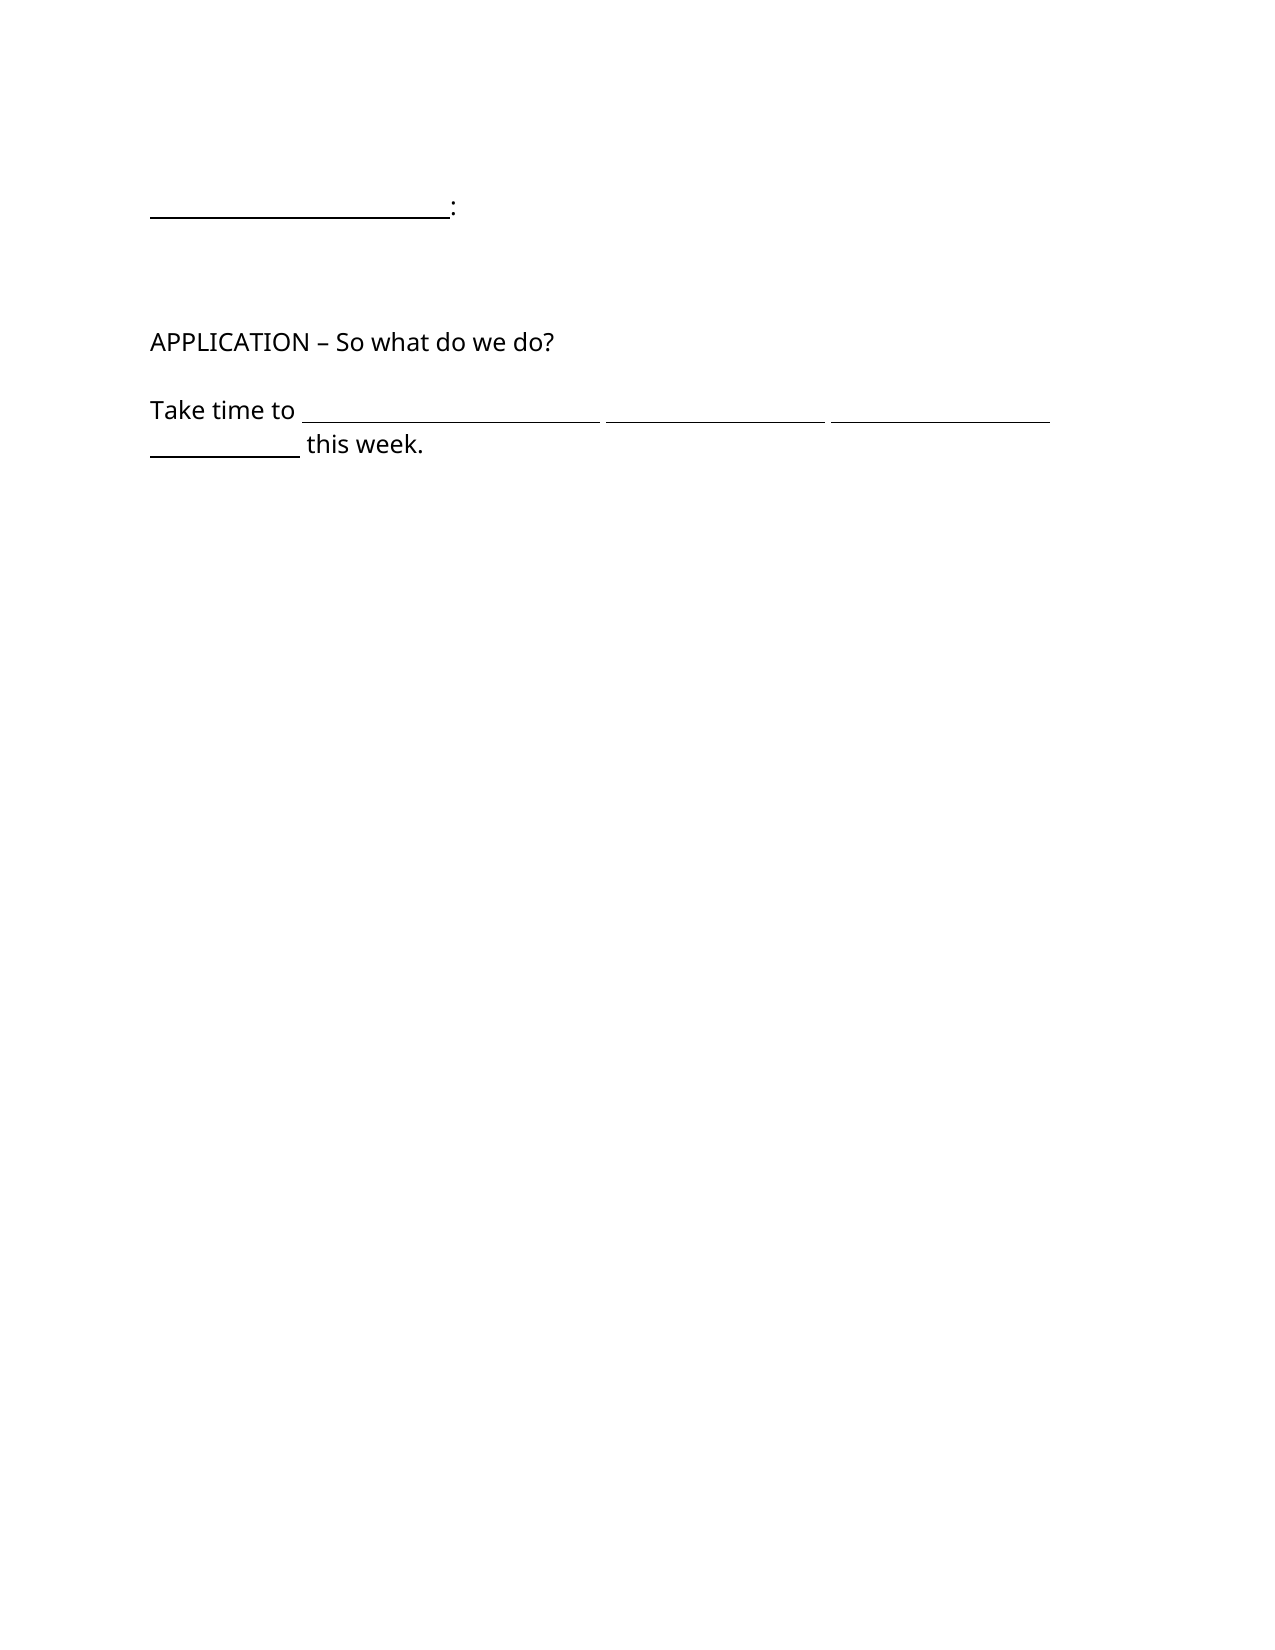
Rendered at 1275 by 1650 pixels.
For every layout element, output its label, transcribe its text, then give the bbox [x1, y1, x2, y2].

text APPLICATION – So what do we do? [150, 325, 1125, 359]
text Take time to this week. [150, 393, 1125, 461]
text : [150, 188, 1125, 222]
